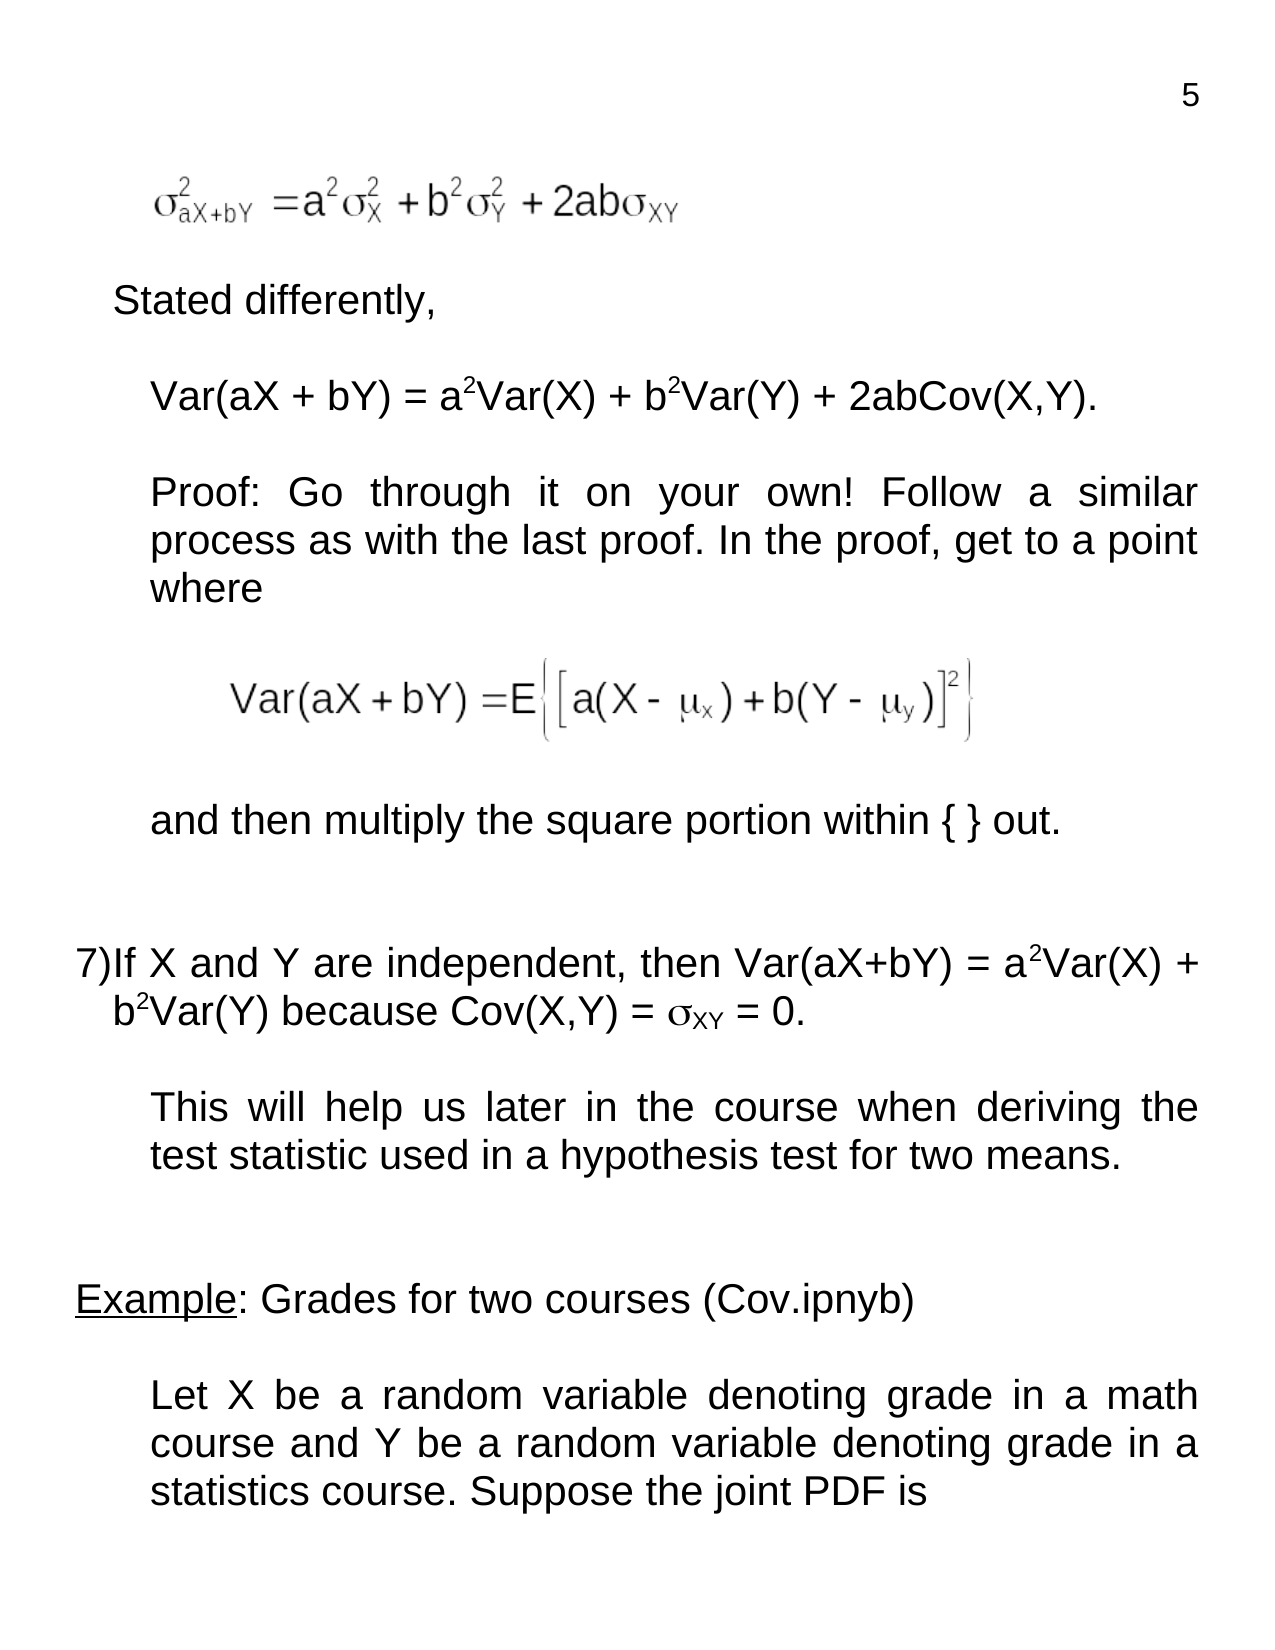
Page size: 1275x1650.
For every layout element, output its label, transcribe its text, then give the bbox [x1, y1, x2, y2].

text This will help us later in the course when deriving the test statistic used in a hypothesis test for two means. [150, 1083, 1200, 1178]
text Var(aX + bY) = a2Var(X) + b2Var(Y) + 2abCov(X,Y). [150, 371, 1200, 419]
text Example: Grades for two courses (Cov.ipnyb) [75, 1274, 1200, 1322]
text Stated differently, [112, 275, 1200, 323]
list If X and Y are independent, then Var(aX+bY) = a2Var(X) + b2Var(Y) because Cov(X,Y) = XY = 0. [75, 939, 1200, 1035]
text Let X be a random variable denoting grade in a math course and Y be a random variable denoting grade in a statistics course. Suppose the joint PDF is [150, 1370, 1200, 1514]
text and then multiply the square portion within { } out. [150, 795, 1200, 843]
text Proof: Go through it on your own! Follow a similar process as with the last proof. In the proof, get to a point where [150, 467, 1200, 611]
